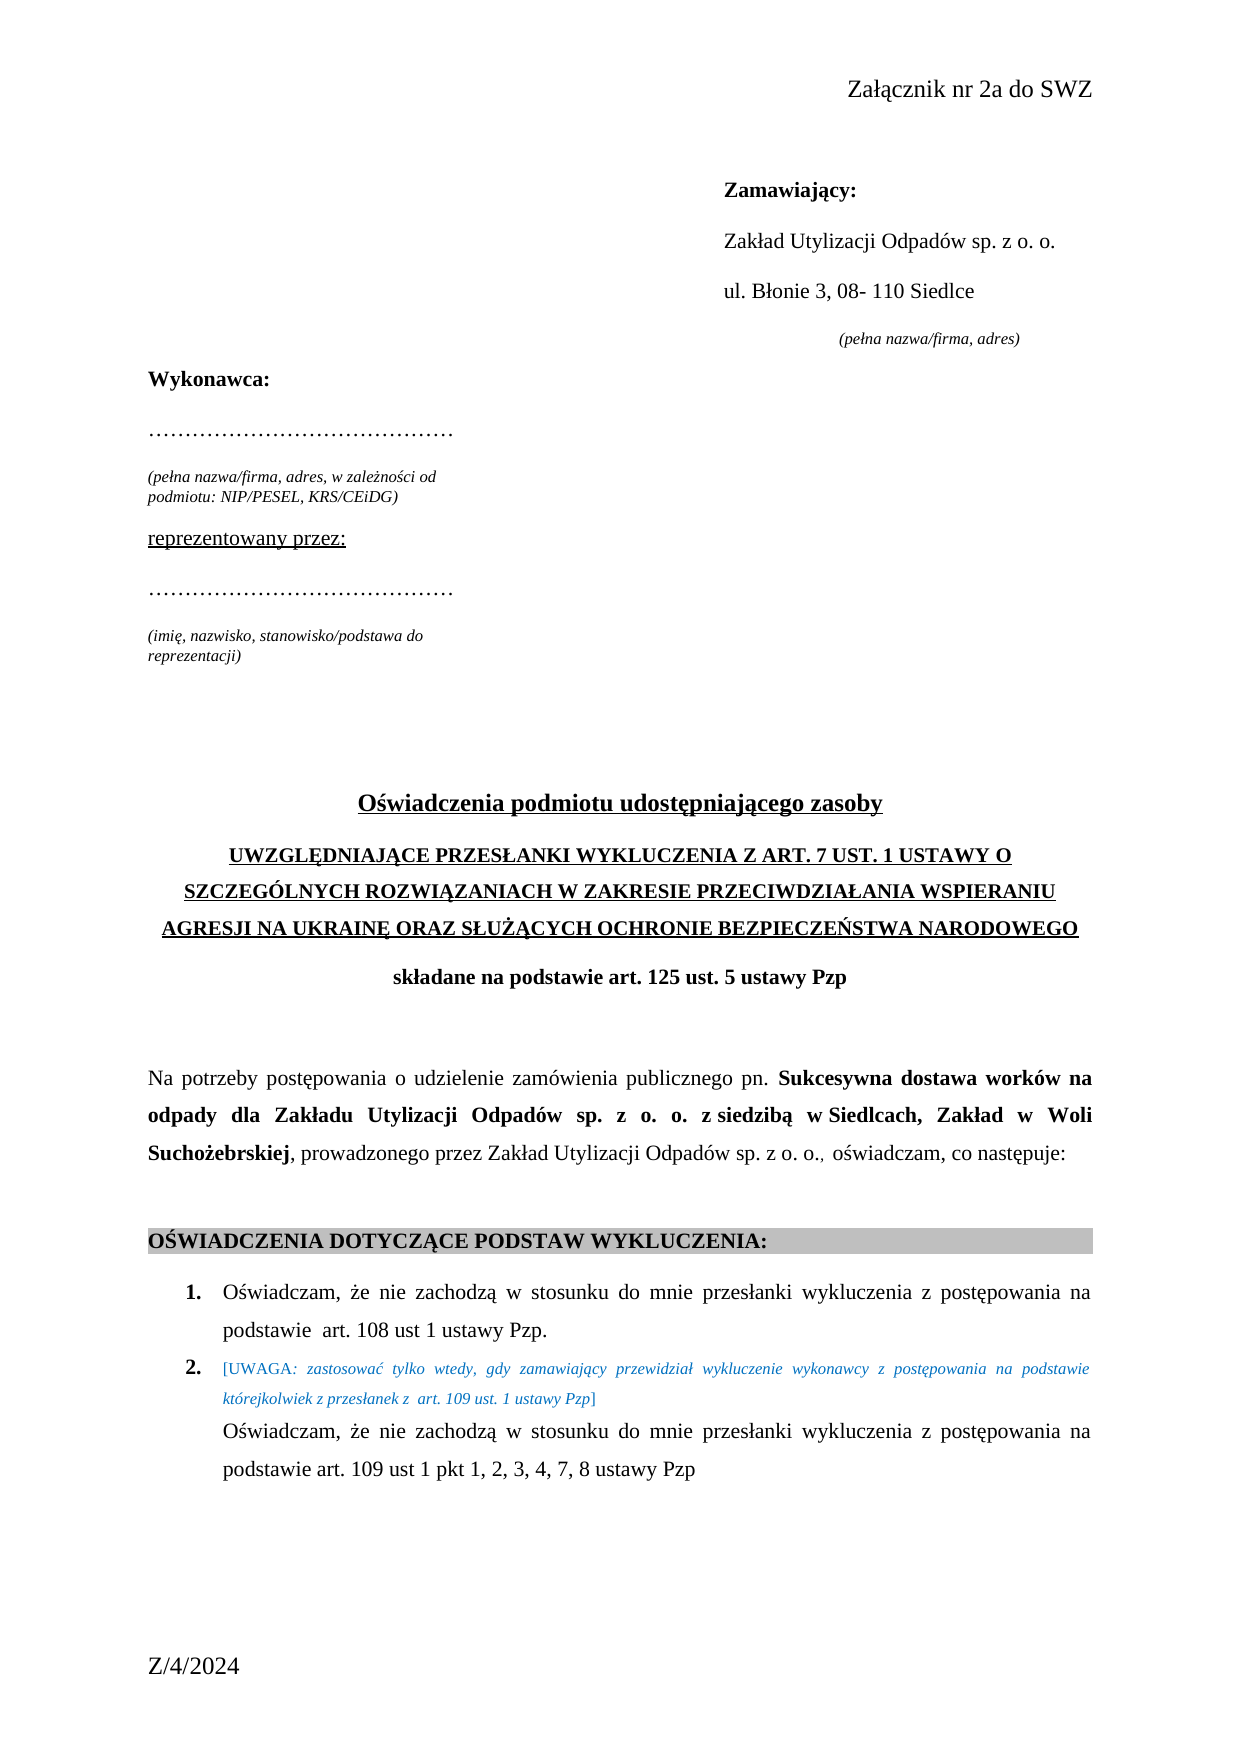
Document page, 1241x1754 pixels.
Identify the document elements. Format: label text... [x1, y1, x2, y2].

text Oświadczenia podmiotu udostępniającego zasoby [148, 788, 1093, 816]
list Oświadczam, że nie zachodzą w stosunku do mnie przesłanki wykluczenia z postępowania na podstawie art. 108 ust 1 ustawy Pzp. [185, 1279, 1093, 1342]
text (pełna nazwa/firma, adres, w zależności od podmiotu: NIP/PESEL, KRS/CEiDG) [148, 467, 472, 506]
text Na potrzeby postępowania o udzielenie zamówienia publicznego pn. Sukcesywna dostawa worków na odpady dla Zakładu Utylizacji Odpadów sp. z o. o. z siedzibą w Siedlcach, Zakład w Woli Suchożebrskiej, prowadzonego przez Zakład Utylizacji Odpadów sp. z o. o., oświadczam, co następuje: [148, 1065, 1093, 1166]
text (imię, nazwisko, stanowisko/podstawa do reprezentacji) [148, 625, 472, 665]
text ul. Błonie 3, 08- 110 Siedlce [723, 278, 1093, 303]
text Zamawiający: [694, 177, 1093, 202]
text reprezentowany przez: [148, 524, 1093, 550]
text …………………………………… [148, 575, 472, 600]
text UWZGLĘDNIAJĄCE PRZESŁANKI WYKLUCZENIA Z ART. 7 UST. 1 USTAWY o szczególnych rozwiązaniach w zakresie przeciwdziałania wspieraniu agresji na Ukrainę oraz służących ochronie bezpieczeństwa narodowego [148, 843, 1093, 939]
text składane na podstawie art. 125 ust. 5 ustawy Pzp [148, 964, 1093, 989]
text Wykonawca: [148, 366, 1093, 391]
list [UWAGA: zastosować tylko wtedy, gdy zamawiający przewidział wykluczenie wykonawcy z postępowania na podstawie którejkolwiek z przesłanek z art. 109 ust. 1 ustawy Pzp] [185, 1354, 1093, 1408]
text OŚWIADCZENIA DOTYCZĄCE PODSTAW WYKLUCZENIA: [148, 1228, 1093, 1254]
text …………………………………… [148, 416, 472, 441]
list Oświadczam, że nie zachodzą w stosunku do mnie przesłanki wykluczenia z postępowania na podstawie art. 109 ust 1 pkt 1, 2, 3, 4, 7, 8 ustawy Pzp [223, 1418, 1093, 1481]
text (pełna nazwa/firma, adres) [768, 328, 1093, 348]
text Zakład Utylizacji Odpadów sp. z o. o. [723, 228, 1093, 253]
